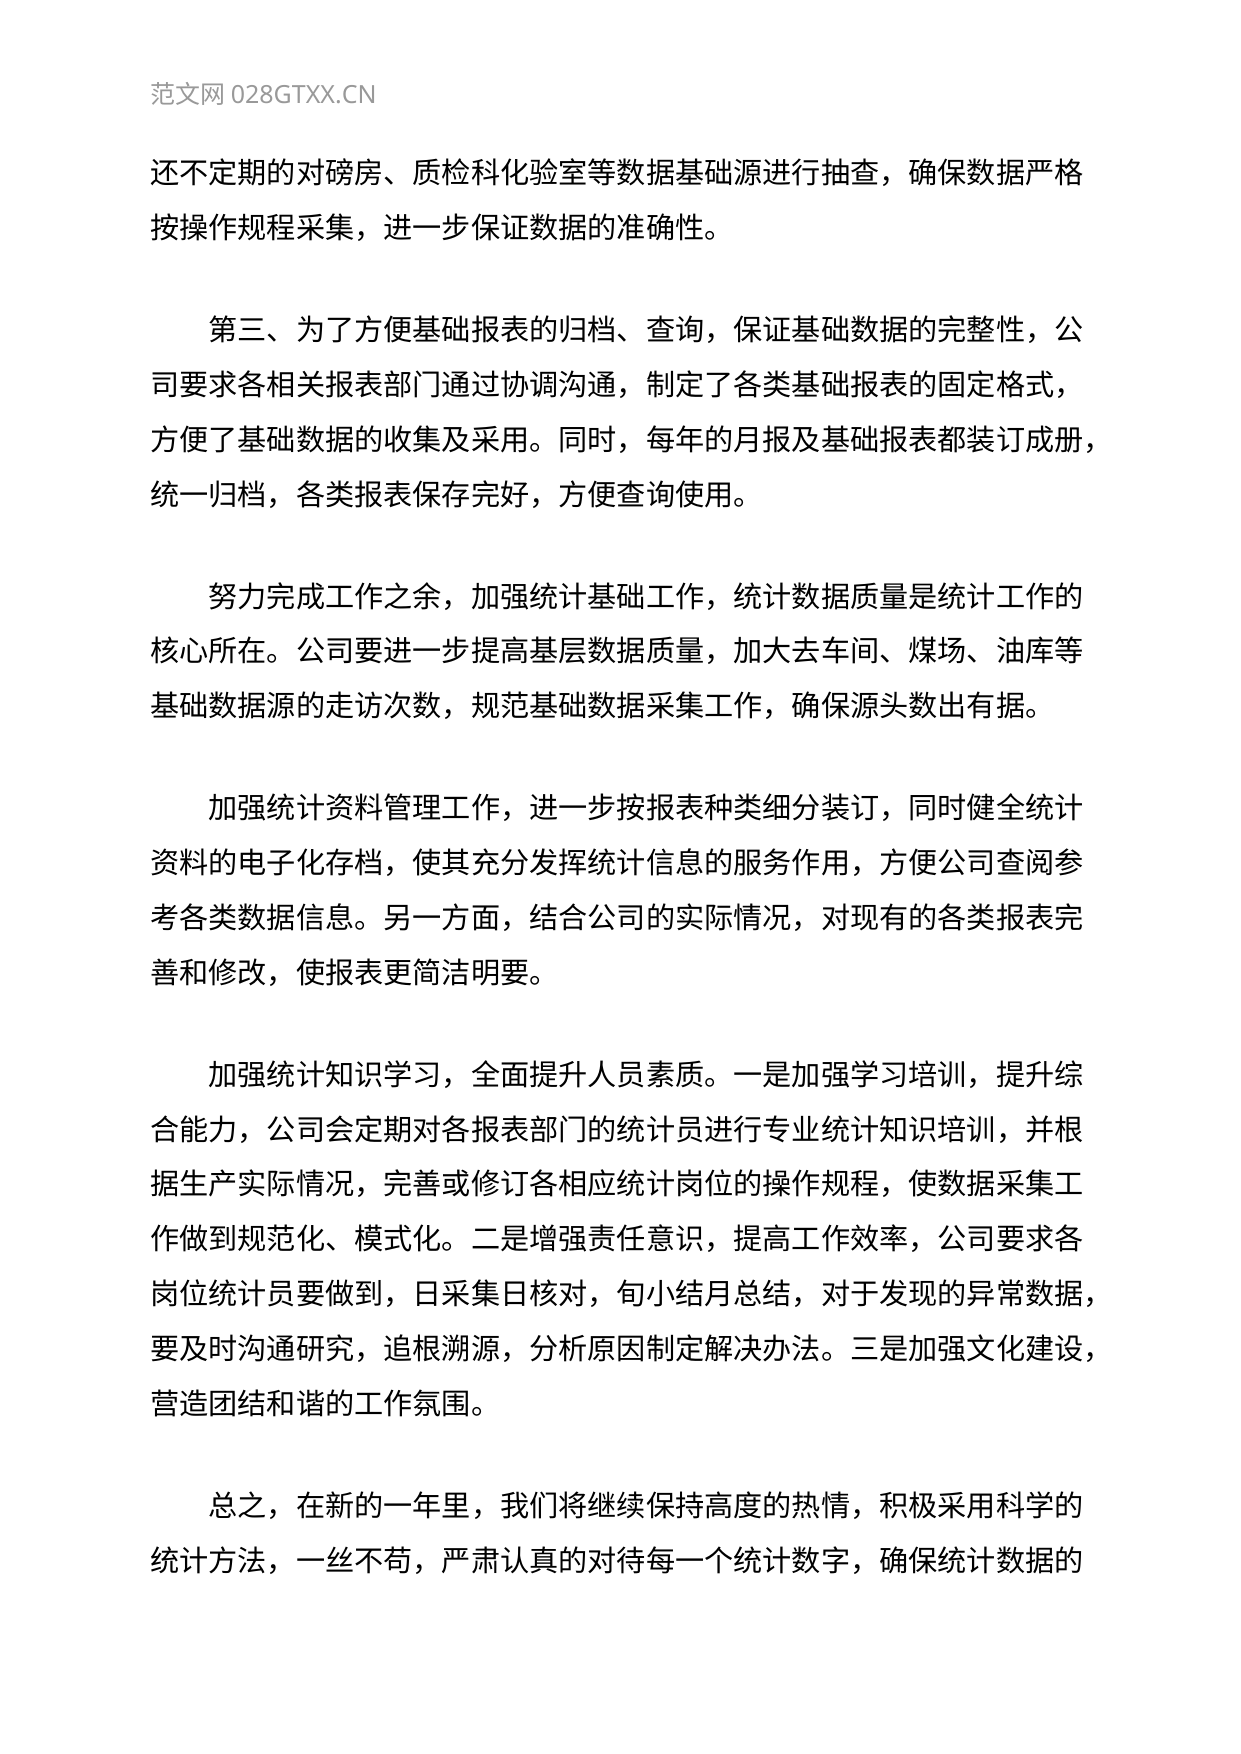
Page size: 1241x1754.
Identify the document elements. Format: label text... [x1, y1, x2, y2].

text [150, 150, 1090, 247]
text 加强统计资料管理工作，进一步按报表种类细分装订，同时健全统计资料的电子化存档，使其充分发挥统计信息的服务作用，方便公司查阅参考各类数据信息。另一方面，结合公司的实际情况，对现有的各类报表完善和修改，使报表更简洁明要。 [150, 785, 1090, 992]
text 加强统计知识学习，全面提升人员素质。一是加强学习培训，提升综合能力，公司会定期对各报表部门的统计员进行专业统计知识培训，并根据生产实际情况，完善或修订各相应统计岗位的操作规程，使数据采集工作做到规范化、模式化。二是增强责任意识，提高工作效率，公司要求各岗位统计员要做到，日采集日核对，旬小结月总结，对于发现的异常数据，要及时沟通研究，追根溯源，分析原因制定解决办法。三是加强文化建设，营造团结和谐的工作氛围。 [150, 1051, 1090, 1423]
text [150, 1482, 1090, 1579]
text 第三、为了方便基础报表的归档、查询，保证基础数据的完整性，公司要求各相关报表部门通过协调沟通，制定了各类基础报表的固定格式，方便了基础数据的收集及采用。同时，每年的月报及基础报表都装订成册，统一归档，各类报表保存完好，方便查询使用。 [150, 307, 1090, 514]
text 努力完成工作之余，加强统计基础工作，统计数据质量是统计工作的核心所在。公司要进一步提高基层数据质量，加大去车间、煤场、油库等基础数据源的走访次数，规范基础数据采集工作，确保源头数出有据。 [150, 573, 1090, 725]
